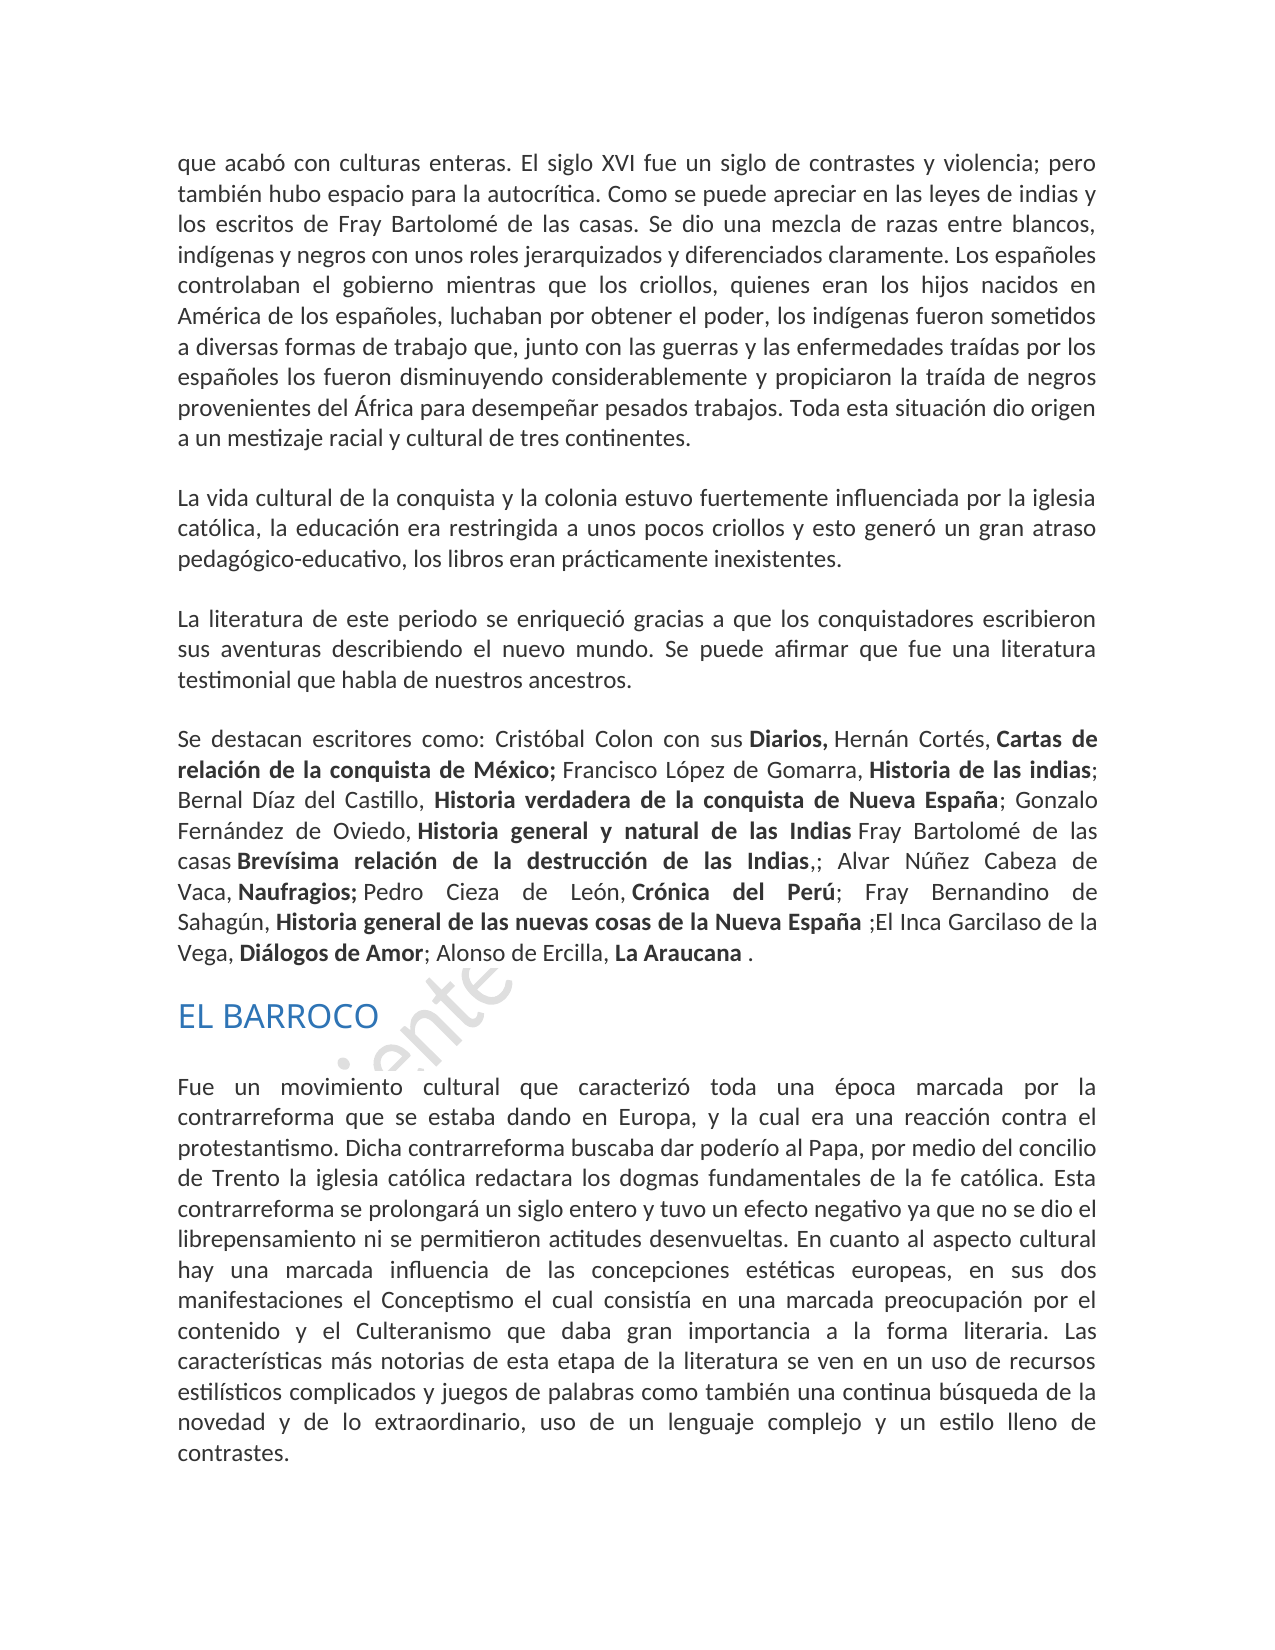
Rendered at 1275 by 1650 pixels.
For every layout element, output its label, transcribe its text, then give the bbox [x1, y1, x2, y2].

subtitle EL BARROCO [177, 993, 1098, 1038]
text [177, 148, 1098, 453]
text La literatura de este periodo se enriqueció gracias a que los conquistadores escribieron sus aventuras describiendo el nuevo mundo. Se puede afirmar que fue una literatura testimonial que habla de nuestros ancestros. [177, 603, 1098, 694]
text Fue un movimiento cultural que caracterizó toda una época marcada por la contrarreforma que se estaba dando en Europa, y la cual era una reacción contra el protestantismo. Dicha contrarreforma buscaba dar poderío al Papa, por medio del concilio de Trento la iglesia católica redactara los dogmas fundamentales de la fe católica. Esta contrarreforma se prolongará un siglo entero y tuvo un efecto negativo ya que no se dio el librepensamiento ni se permitieron actitudes desenvueltas. En cuanto al aspecto cultural hay una marcada influencia de las concepciones estéticas europeas, en sus dos manifestaciones el Conceptismo el cual consistía en una marcada preocupación por el contenido y el Culteranismo que daba gran importancia a la forma literaria. Las características más notorias de esta etapa de la literatura se ven en un uso de recursos estilísticos complicados y juegos de palabras como también una continua búsqueda de la novedad y de lo extraordinario, uso de un lenguaje complejo y un estilo lleno de contrastes. [177, 1071, 1098, 1467]
text Se destacan escritores como: Cristóbal Colon con sus Diarios, Hernán Cortés, Cartas de relación de la conquista de México; Francisco López de Gomarra, Historia de las indias; Bernal Díaz del Castillo, Historia verdadera de la conquista de Nueva España; Gonzalo Fernández de Oviedo, Historia general y natural de las Indias Fray Bartolomé de las casas Brevísima relación de la destrucción de las Indias,; Alvar Núñez Cabeza de Vaca, Naufragios; Pedro Cieza de León, Crónica del Perú; Fray Bernandino de Sahagún, Historia general de las nuevas cosas de la Nueva España ;El Inca Garcilaso de la Vega, Diálogos de Amor; Alonso de Ercilla, La Araucana . [177, 723, 1098, 968]
text La vida cultural de la conquista y la colonia estuvo fuertemente influenciada por la iglesia católica, la educación era restringida a unos pocos criollos y esto generó un gran atraso pedagógico-educativo, los libros eran prácticamente inexistentes. [177, 482, 1098, 573]
